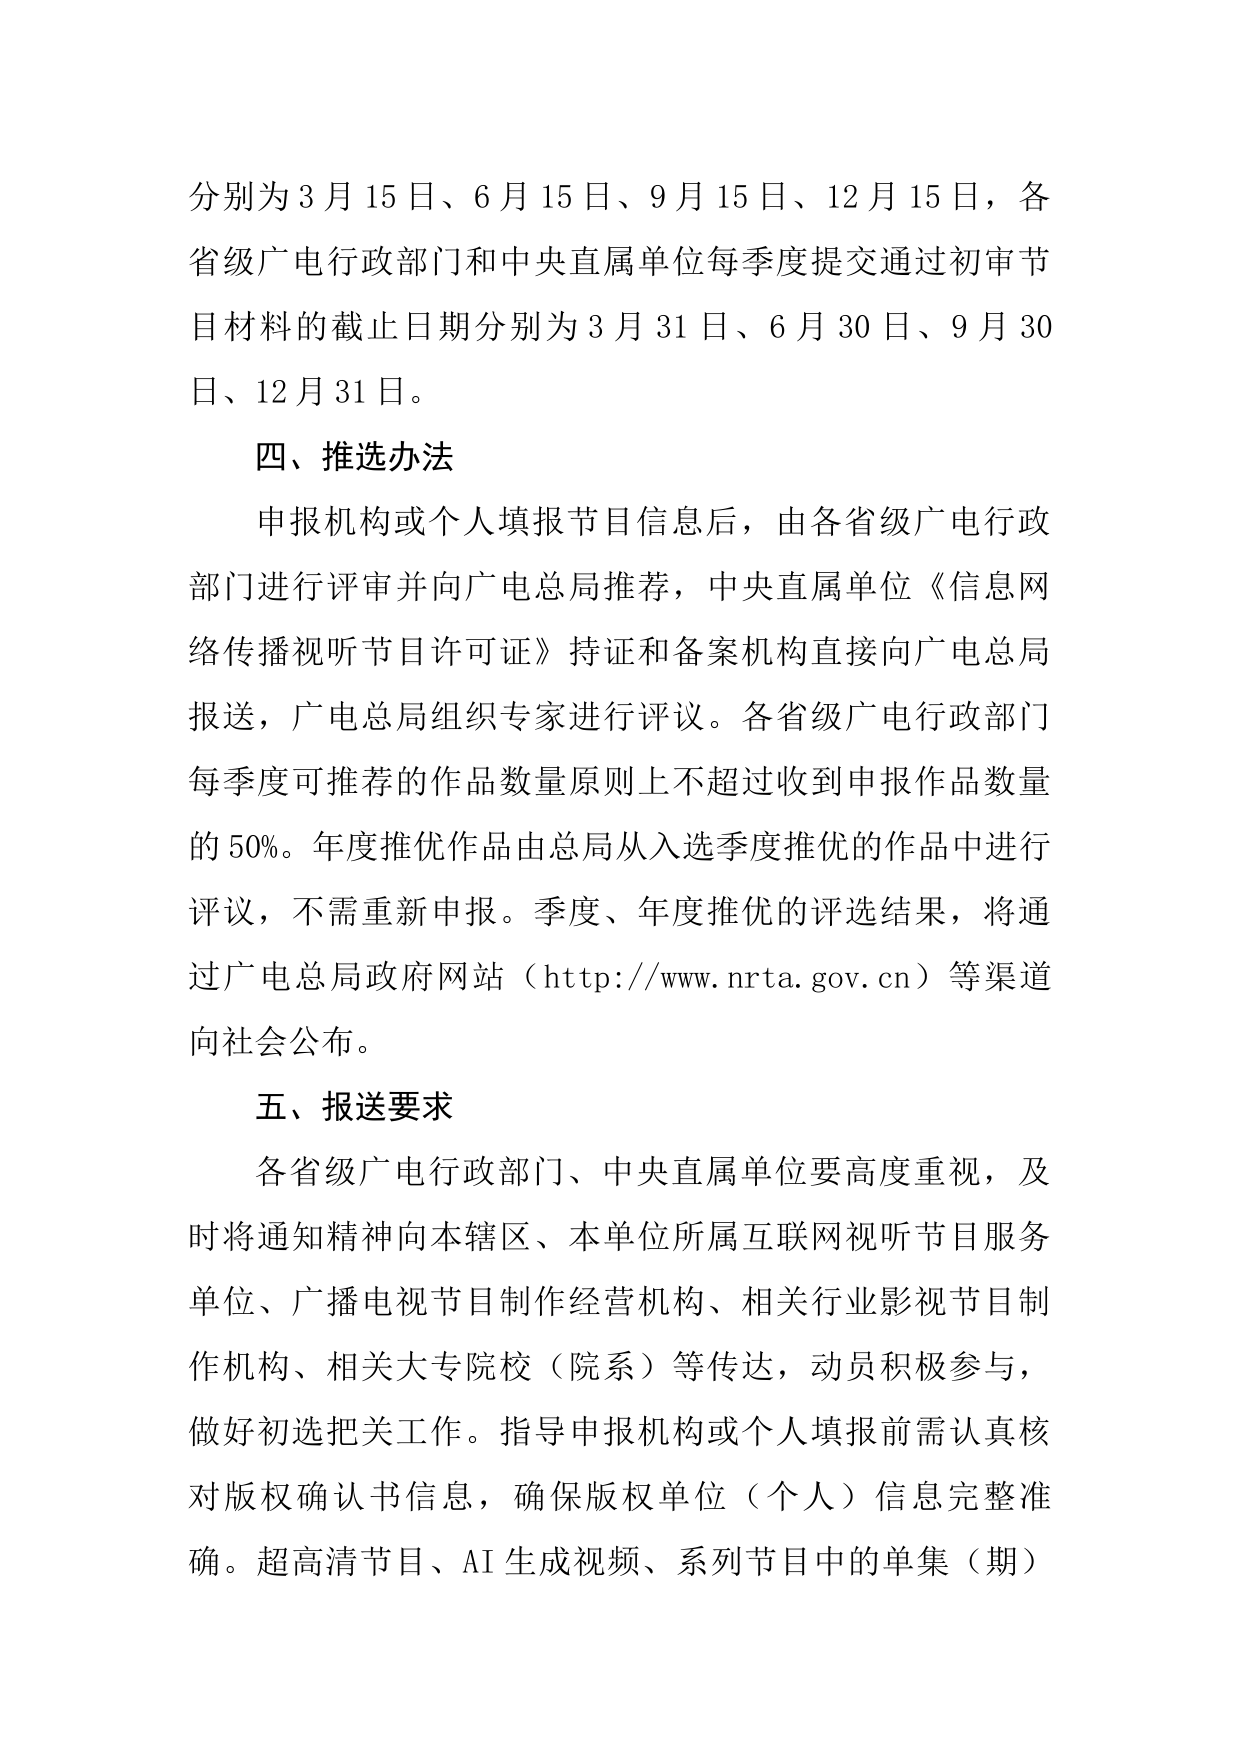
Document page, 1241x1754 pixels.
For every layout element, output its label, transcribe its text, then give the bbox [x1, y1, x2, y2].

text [187, 1137, 1053, 1592]
text 五、报送要求 [187, 1072, 1053, 1137]
text 四、推选办法 [187, 422, 1053, 487]
text 申报机构或个人填报节目信息后，由各省级广电行政部门进行评审并向广电总局推荐，中央直属单位《信息网络传播视听节目许可证》持证和备案机构直接向广电总局报送，广电总局组织专家进行评议。各省级广电行政部门每季度可推荐的作品数量原则上不超过收到申报作品数量的50%。年度推优作品由总局从入选季度推优的作品中进行评议，不需重新申报。季度、年度推优的评选结果，将通过广电总局政府网站（http://www.nrta.gov.cn）等渠道向社会公布。 [187, 487, 1053, 1072]
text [187, 162, 1053, 422]
